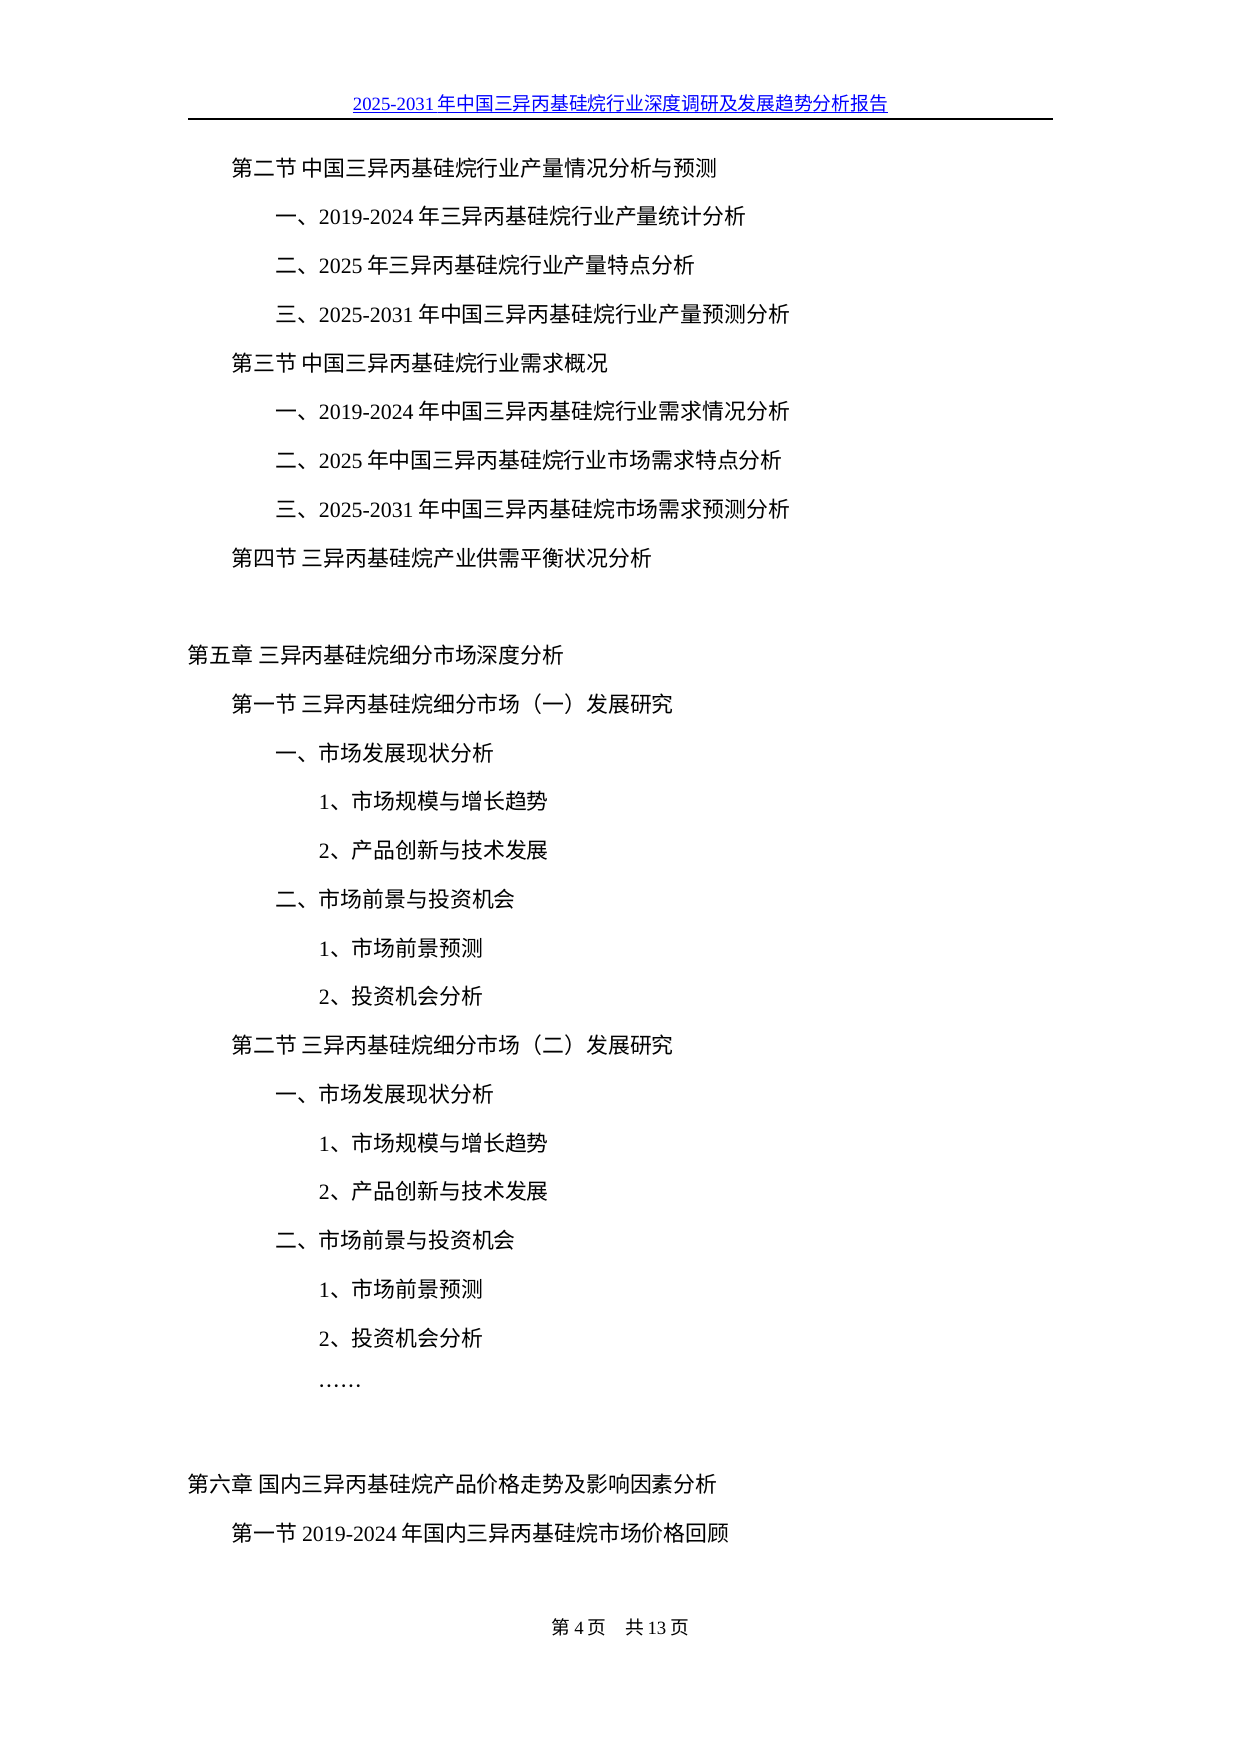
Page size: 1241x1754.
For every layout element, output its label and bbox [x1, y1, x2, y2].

text [187, 150, 1053, 1548]
